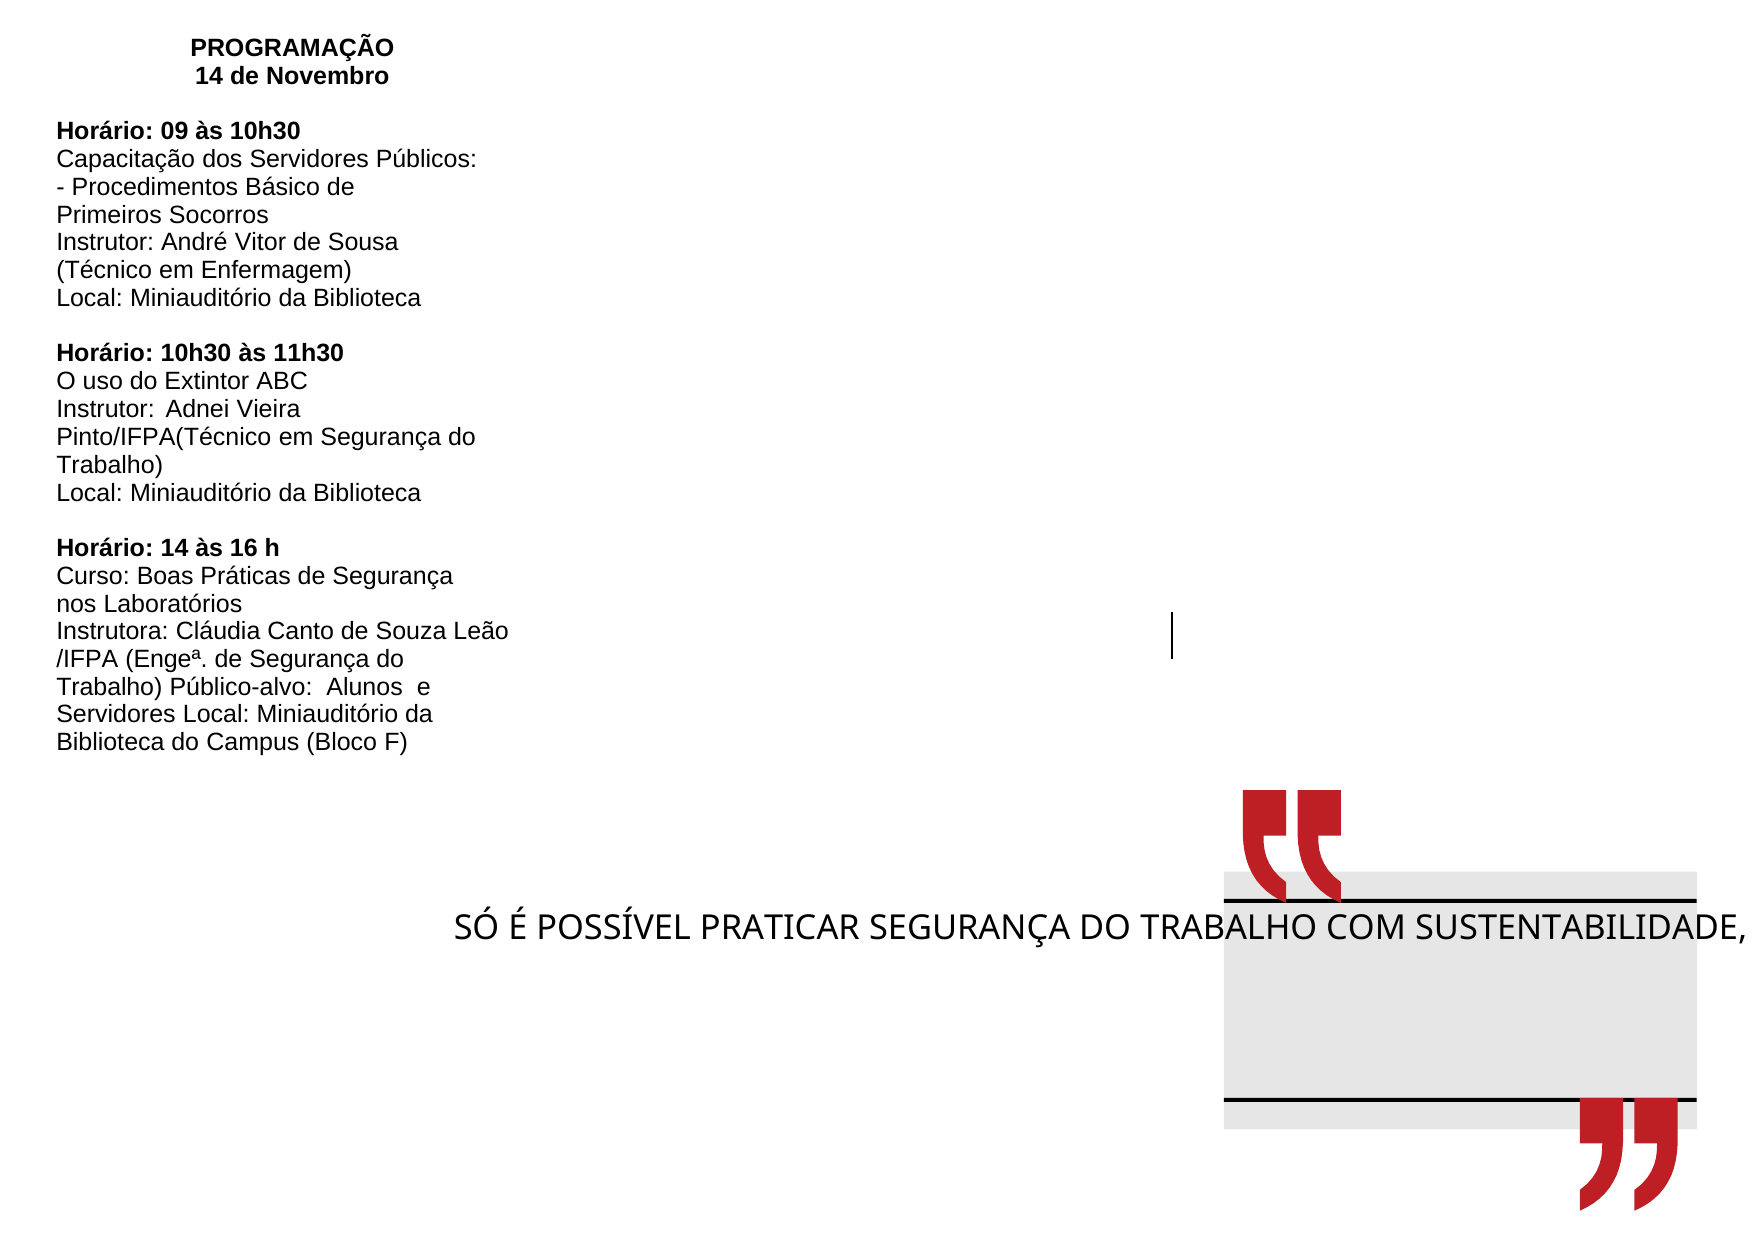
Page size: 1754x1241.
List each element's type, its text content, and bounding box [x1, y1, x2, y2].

subtitle PROGRAMAÇÃO [190, 33, 525, 62]
list Procedimentos Básico de Primeiros Socorros [56, 174, 437, 229]
text Local: Miniauditório da Biblioteca [56, 284, 525, 312]
subtitle Horário: 10h30 às 11h30 [56, 339, 525, 367]
text Instrutor: André Vitor de Sousa (Técnico em Enfermagem) [56, 229, 500, 284]
text O uso do Extintor ABC [56, 367, 525, 395]
subtitle Horário: 14 às 16 h [56, 534, 525, 562]
text Capacitação dos Servidores Públicos: [56, 145, 525, 173]
text Instrutor: Adnei Vieira Pinto/IFPA(Técnico em Segurança do Trabalho) [56, 396, 500, 478]
text Instrutora: Cláudia Canto de Souza Leão [56, 617, 525, 645]
text /IFPA (Engeª. de Segurança do Trabalho) Público-alvo: Alunos e Servidores Local: Miniauditório da Biblioteca do Campus (Bloco F) [56, 645, 484, 756]
text Local: Miniauditório da Biblioteca [56, 478, 525, 507]
subtitle Horário: 09 às 10h30 [56, 117, 525, 145]
text Curso: Boas Práticas de Segurança nos Laboratórios [56, 562, 472, 617]
list de Novembro [195, 62, 525, 90]
